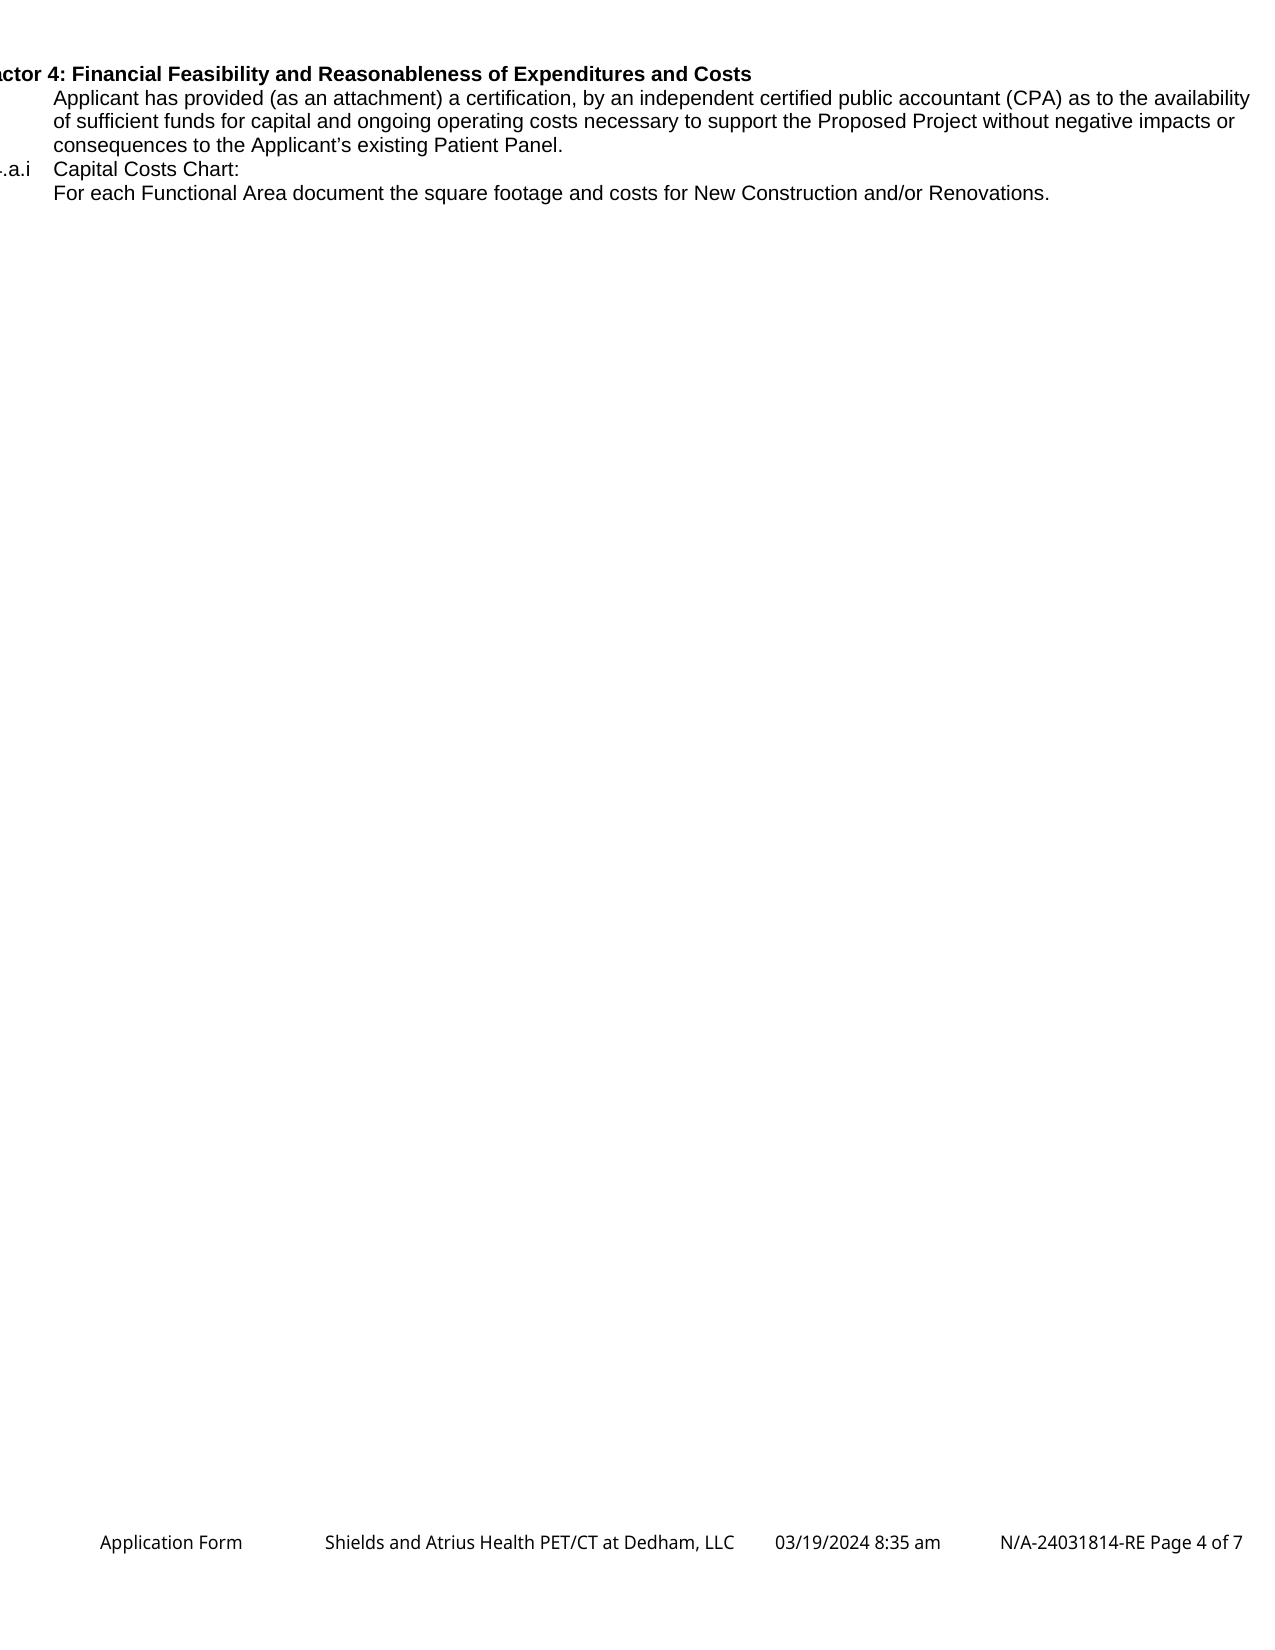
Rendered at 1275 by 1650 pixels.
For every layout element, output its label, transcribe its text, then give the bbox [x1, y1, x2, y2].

text For each Functional Area document the square footage and costs for New Construction and/or Renovations. [53, 181, 1273, 205]
text Factor 4: Financial Feasibility and Reasonableness of Expenditures and Costs [0, 61, 1273, 85]
text Applicant has provided (as an attachment) a certification, by an independent certified public accountant (CPA) as to the availability of sufficient funds for capital and ongoing operating costs necessary to support the Proposed Project without negative impacts or consequences to the Applicant’s existing Patient Panel. [53, 85, 1273, 157]
text F4.a.i Capital Costs Chart: [0, 157, 1273, 181]
